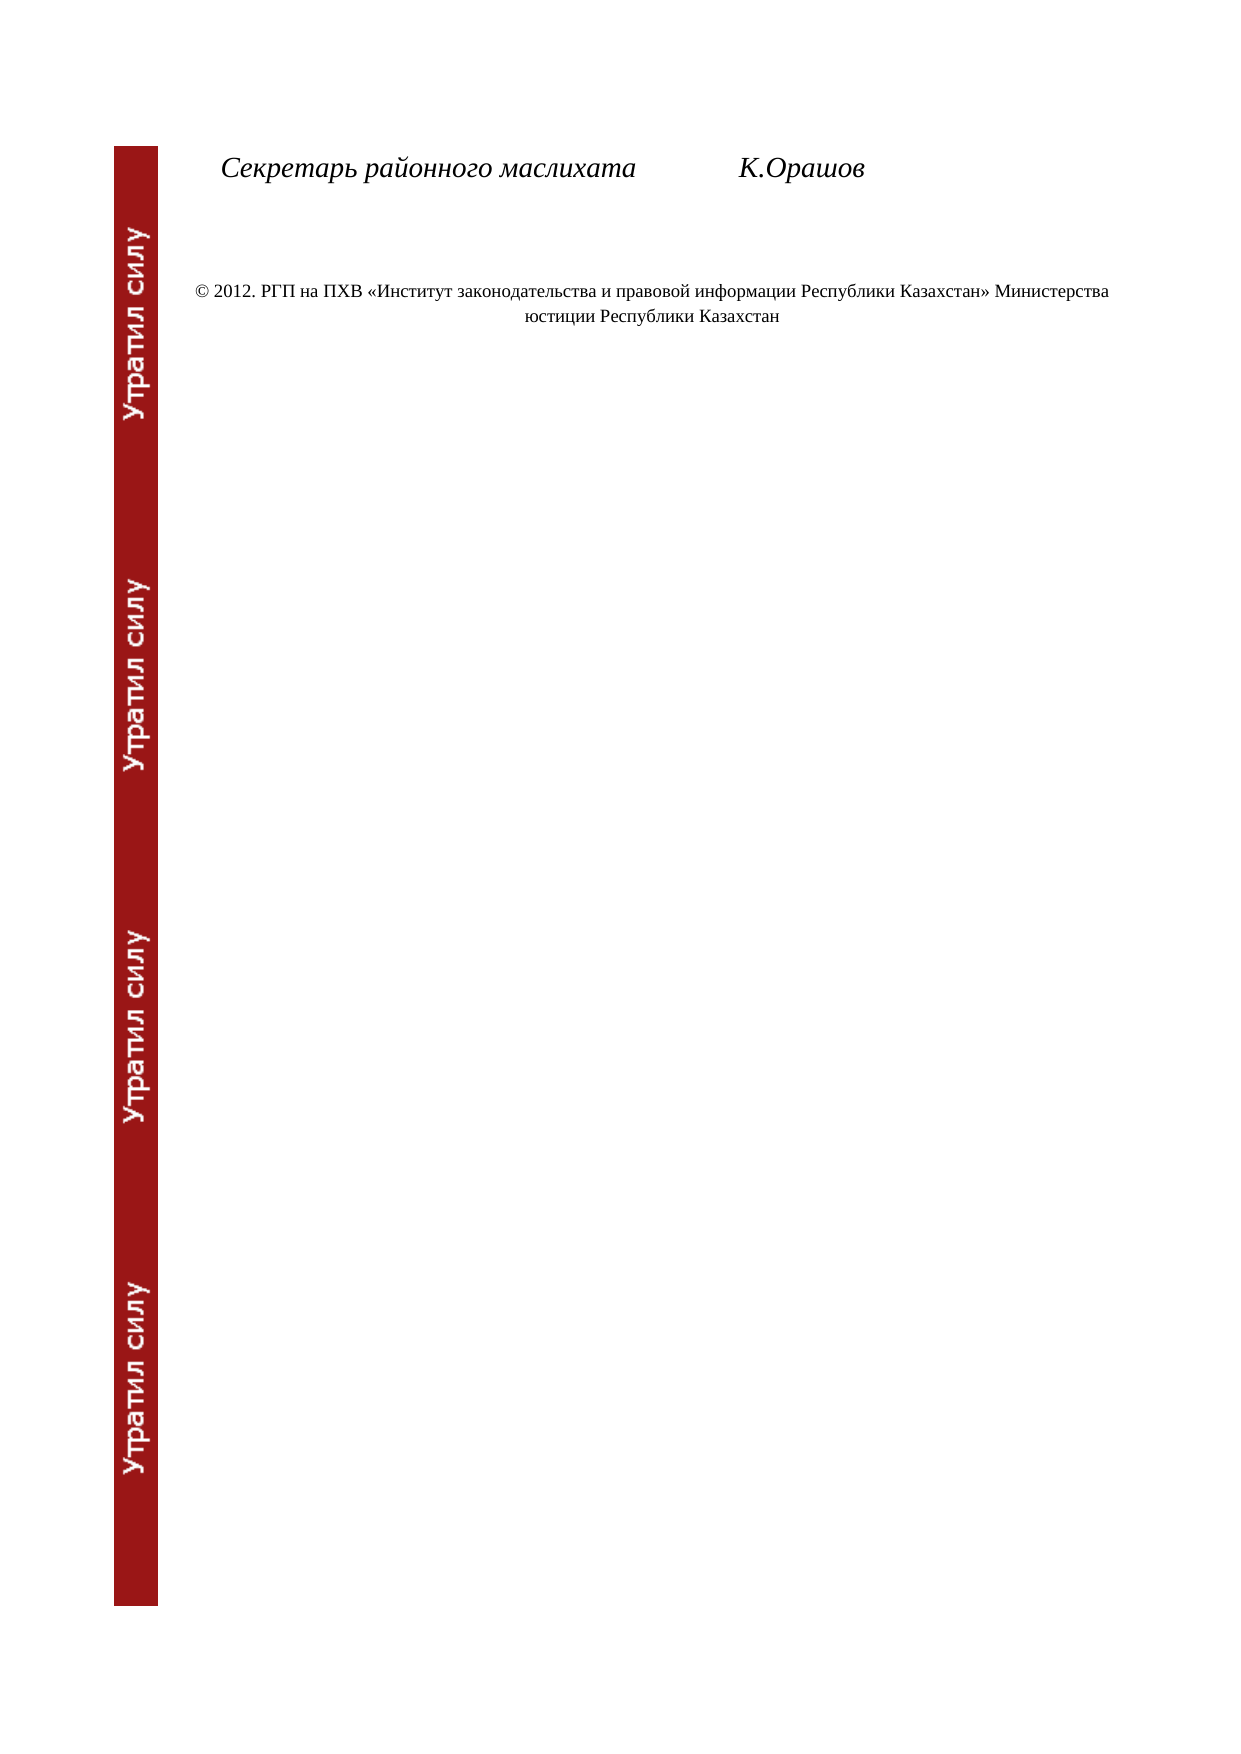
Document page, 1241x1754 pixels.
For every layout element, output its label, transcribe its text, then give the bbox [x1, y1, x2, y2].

picture [114, 327, 158, 1606]
text Секретарь районного маслихата К.Орашов [112, 150, 1128, 183]
picture [114, 146, 158, 150]
picture [114, 183, 158, 280]
text © 2012. РГП на ПХВ «Институт законодательства и правовой информации Республики Казахстан» Министерства юстиции Республики Казахстан [112, 280, 1128, 327]
